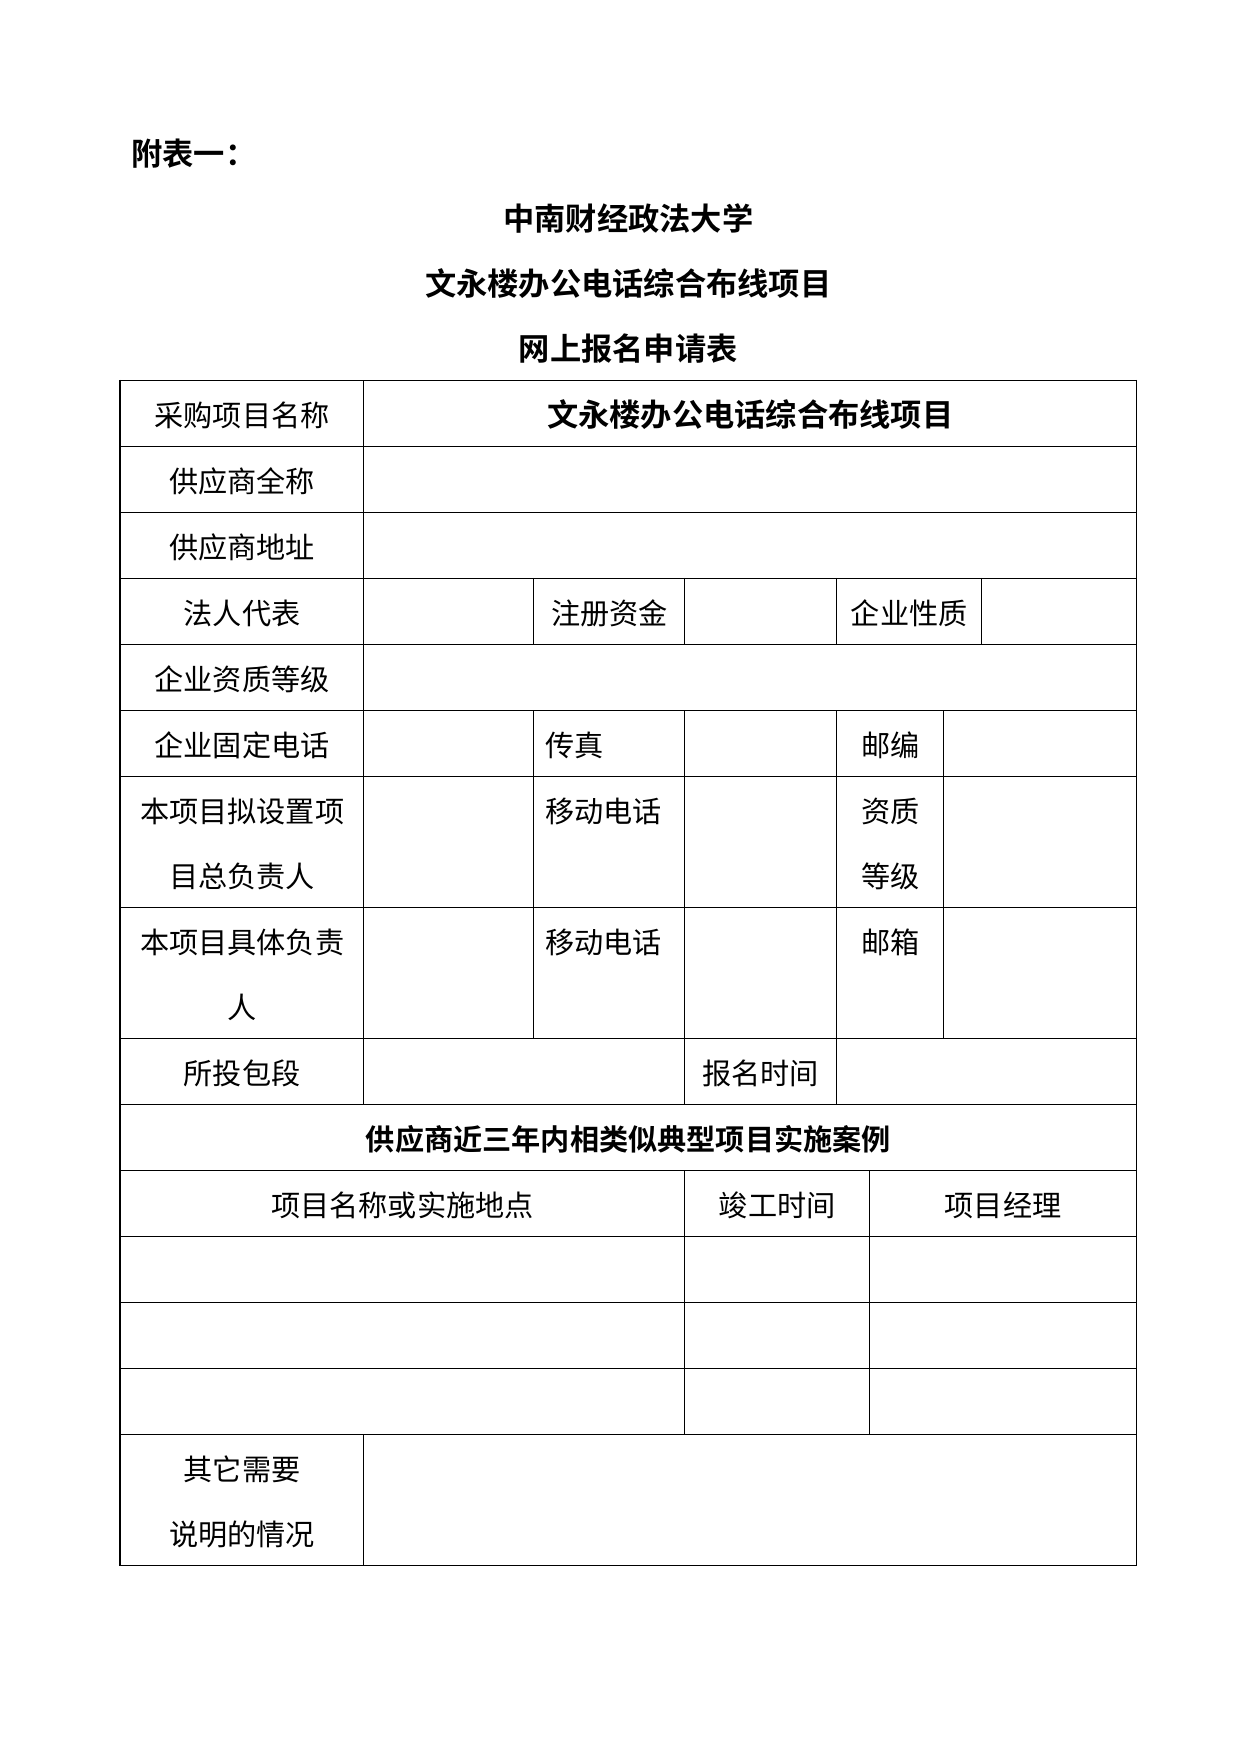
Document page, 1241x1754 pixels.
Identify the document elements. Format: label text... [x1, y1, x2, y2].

text 网上报名申请表 [131, 315, 1125, 380]
table_cell [837, 1039, 1136, 1104]
table_cell [685, 908, 836, 1038]
table_cell 项目经理 [870, 1171, 1136, 1236]
table_cell [121, 1303, 684, 1368]
table_cell 移动电话 [534, 908, 684, 1038]
table_cell 资质等级 [837, 777, 943, 907]
table_cell 邮箱 [837, 908, 943, 1038]
table_cell [685, 711, 836, 776]
table_cell 项目名称或实施地点 [121, 1171, 684, 1236]
table_cell [685, 777, 836, 907]
table_cell 移动电话 [534, 777, 684, 907]
table_cell 供应商近三年内相类似典型项目实施案例 [121, 1105, 1136, 1170]
table_cell 本项目拟设置项目总负责人 [121, 777, 363, 907]
table_cell 竣工时间 [685, 1171, 869, 1236]
table_cell 其它需要 说明的情况 [121, 1435, 363, 1565]
table_cell [870, 1303, 1136, 1368]
table_cell [685, 579, 836, 644]
table_cell [121, 1369, 684, 1434]
table_cell [364, 908, 533, 1038]
table_cell [685, 1237, 869, 1302]
table_cell 所投包段 [121, 1039, 363, 1104]
table_cell 注册资金 [534, 579, 684, 644]
table_cell [364, 711, 533, 776]
table_cell [364, 579, 533, 644]
table_cell [364, 1435, 1136, 1565]
table_cell [944, 908, 1136, 1038]
table_cell [870, 1237, 1136, 1302]
table_cell [364, 1039, 684, 1104]
table_cell 法人代表 [121, 579, 363, 644]
table_cell [685, 1369, 869, 1434]
table_cell [944, 711, 1136, 776]
table_cell 本项目具体负责人 [121, 908, 363, 1038]
table_cell [121, 1237, 684, 1302]
table_cell 邮编 [837, 711, 943, 776]
table_header 采购项目名称 [121, 381, 363, 446]
table_cell [364, 513, 1136, 578]
table_header 文永楼办公电话综合布线项目 [364, 381, 1136, 446]
table_cell 传真 [534, 711, 684, 776]
text 文永楼办公电话综合布线项目 [131, 250, 1125, 315]
table_cell 企业性质 [837, 579, 981, 644]
table_cell [364, 447, 1136, 512]
text 中南财经政法大学 [131, 185, 1125, 250]
text 附表一： [131, 120, 1125, 185]
table_cell 企业资质等级 [121, 645, 363, 710]
table_cell [870, 1369, 1136, 1434]
table_cell [364, 645, 1136, 710]
table_cell 供应商全称 [121, 447, 363, 512]
table_cell 企业固定电话 [121, 711, 363, 776]
table_cell [982, 579, 1136, 644]
table_cell [364, 777, 533, 907]
table_cell 报名时间 [685, 1039, 836, 1104]
table_cell 供应商地址 [121, 513, 363, 578]
table_cell [944, 777, 1136, 907]
table_cell [685, 1303, 869, 1368]
